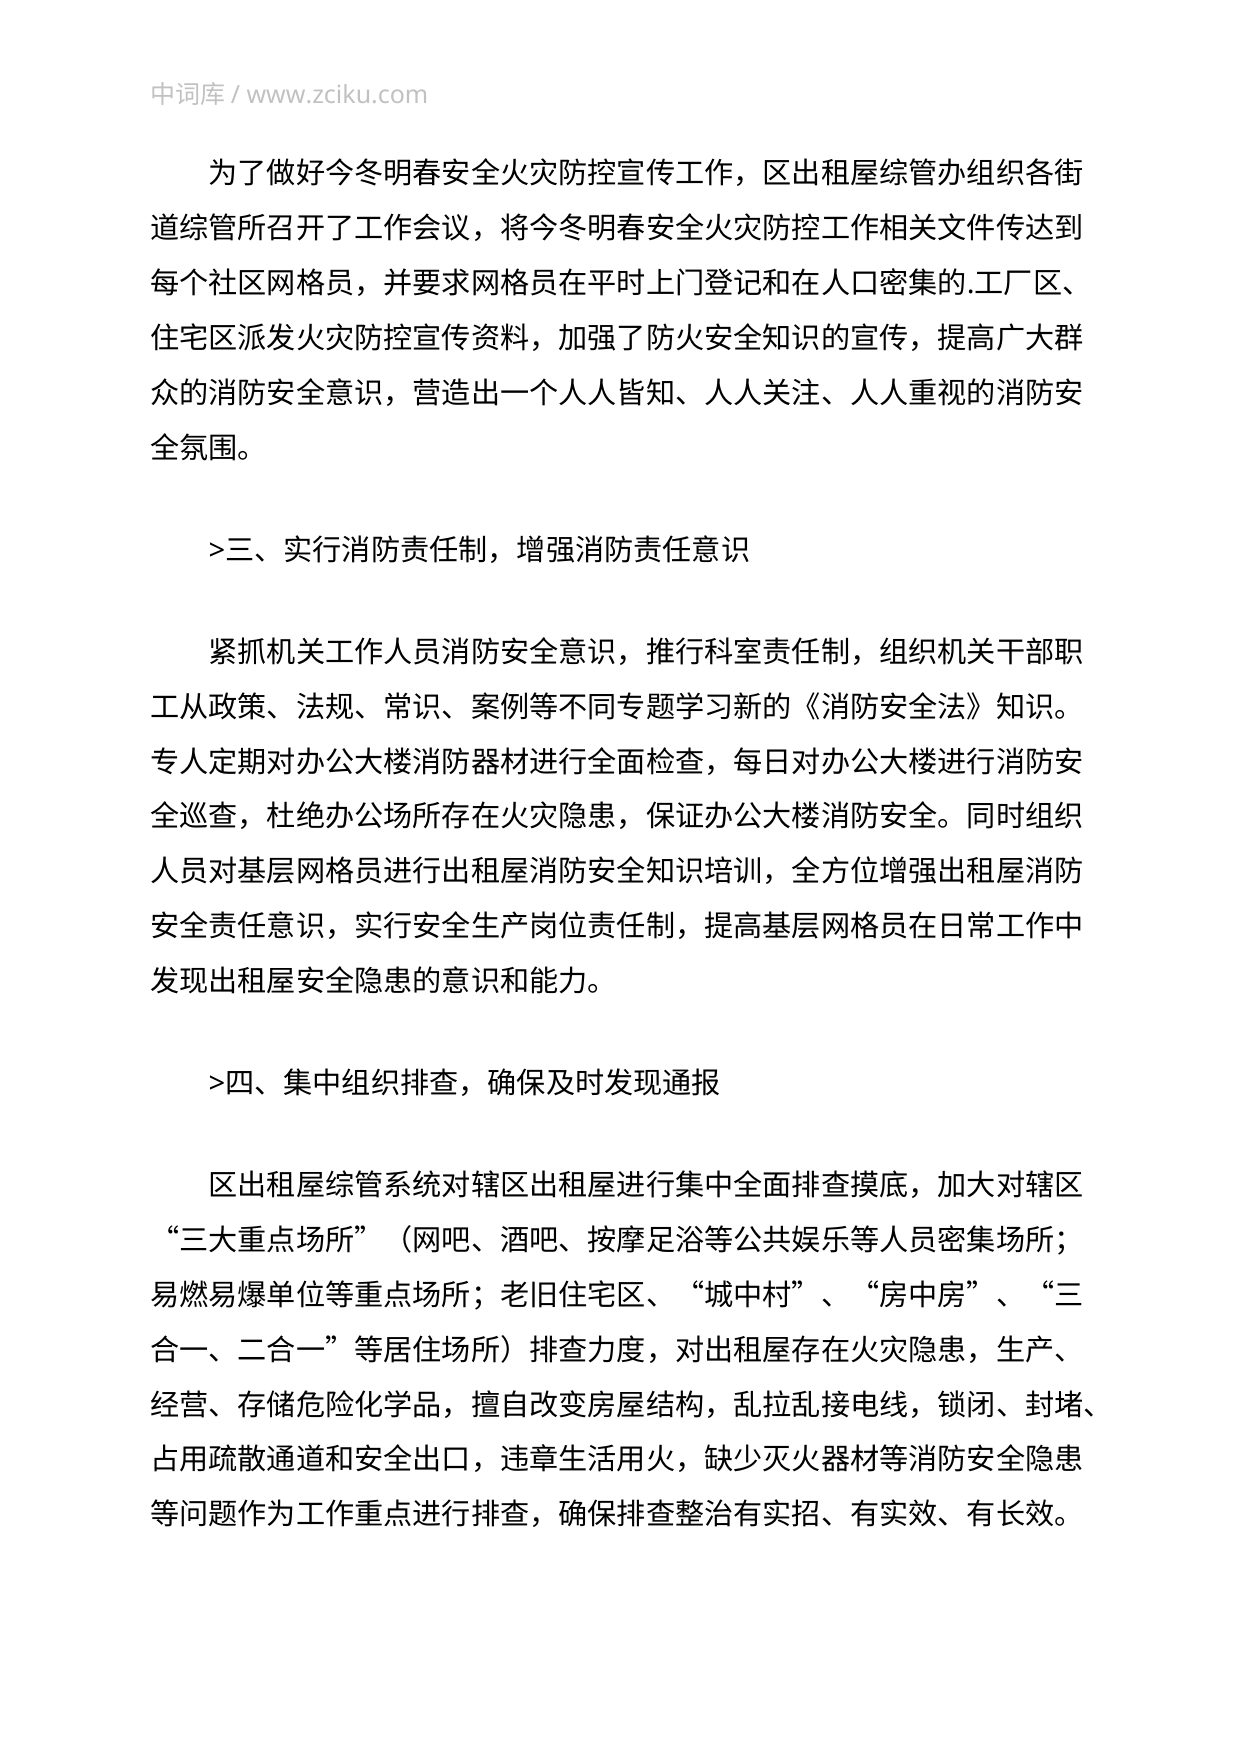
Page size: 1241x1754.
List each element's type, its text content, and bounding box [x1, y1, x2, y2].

text 区出租屋综管系统对辖区出租屋进行集中全面排查摸底，加大对辖区“三大重点场所”（网吧、酒吧、按摩足浴等公共娱乐等人员密集场所；易燃易爆单位等重点场所；老旧住宅区、“城中村”、“房中房”、“三合一、二合一”等居住场所）排查力度，对出租屋存在火灾隐患，生产、经营、存储危险化学品，擅自改变房屋结构，乱拉乱接电线，锁闭、封堵、占用疏散通道和安全出口，违章生活用火，缺少灭火器材等消防安全隐患等问题作为工作重点进行排查，确保排查整治有实招、有实效、有长效。 [150, 1161, 1090, 1533]
text >三、实行消防责任制，增强消防责任意识 [150, 526, 1090, 569]
text 紧抓机关工作人员消防安全意识，推行科室责任制，组织机关干部职工从政策、法规、常识、案例等不同专题学习新的《消防安全法》知识。专人定期对办公大楼消防器材进行全面检查，每日对办公大楼进行消防安全巡查，杜绝办公场所存在火灾隐患，保证办公大楼消防安全。同时组织人员对基层网格员进行出租屋消防安全知识培训，全方位增强出租屋消防安全责任意识，实行安全生产岗位责任制，提高基层网格员在日常工作中发现出租屋安全隐患的意识和能力。 [150, 628, 1090, 1000]
text 为了做好今冬明春安全火灾防控宣传工作，区出租屋综管办组织各街道综管所召开了工作会议，将今冬明春安全火灾防控工作相关文件传达到每个社区网格员，并要求网格员在平时上门登记和在人口密集的.工厂区、住宅区派发火灾防控宣传资料，加强了防火安全知识的宣传，提高广大群众的消防安全意识，营造出一个人人皆知、人人关注、人人重视的消防安全氛围。 [150, 150, 1090, 467]
text >四、集中组织排查，确保及时发现通报 [150, 1059, 1090, 1102]
